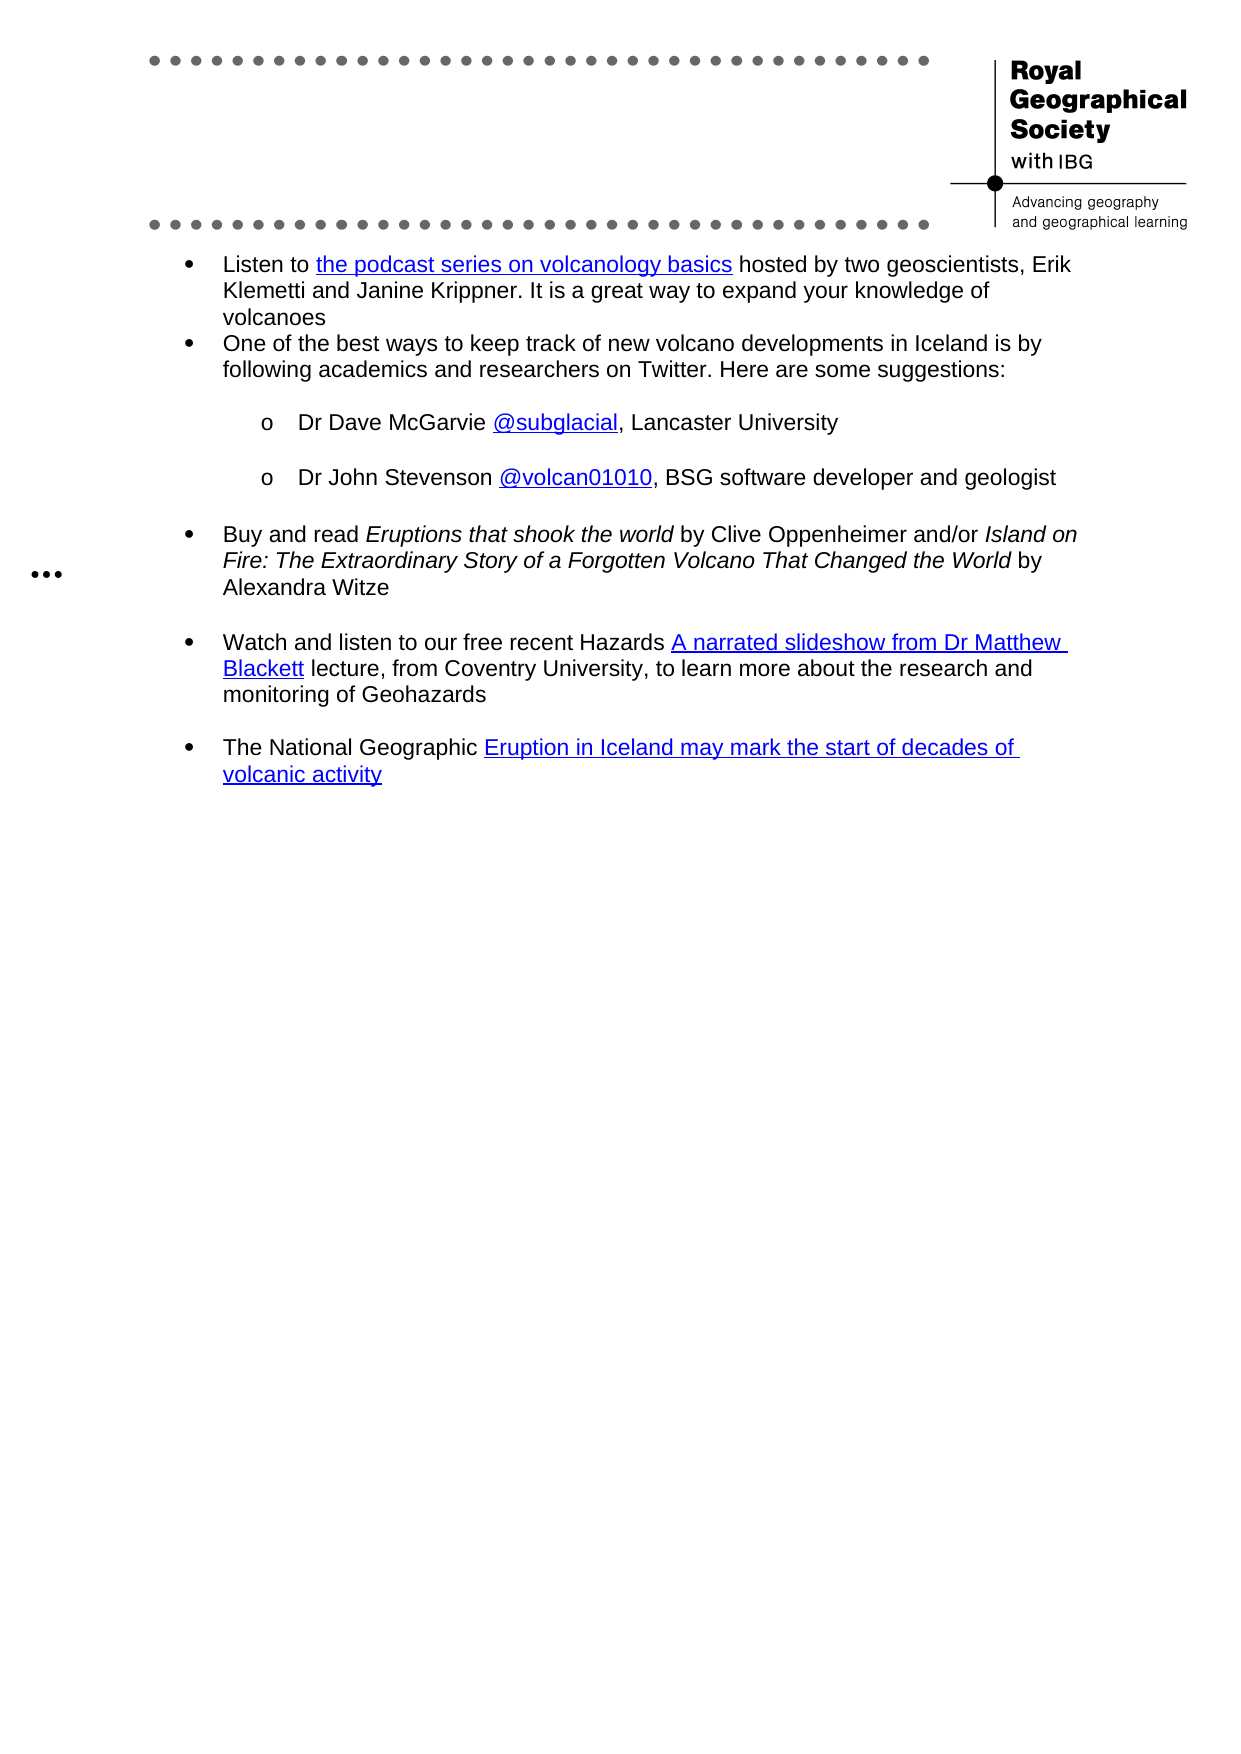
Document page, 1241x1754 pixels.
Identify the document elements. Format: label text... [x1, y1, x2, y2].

list The National Geographic Eruption in Iceland may mark the start of decades of volcanic activity [185, 734, 1092, 787]
picture [145, 215, 936, 232]
list Listen to the podcast series on volcanology basics hosted by two geoscientists, Erik Klemetti and Janine Krippner. It is a great way to expand your knowledge of volcanoes [185, 251, 1092, 330]
list Dr John Stevenson @volcan01010, BSG software developer and geologist [260, 464, 1092, 492]
list Watch and listen to our free recent Hazards A narrated slideshow from Dr Matthew Blackett lecture, from Coventry University, to learn more about the research and monitoring of Geohazards [185, 629, 1092, 708]
picture [28, 568, 64, 580]
list One of the best ways to keep track of new volcano developments in Iceland is by following academics and researchers on Twitter. Here are some suggestions: [185, 330, 1092, 383]
picture [946, 54, 1190, 233]
list Buy and read Eruptions that shook the world by Clive Oppenheimer and/or Island on Fire: The Extraordinary Story of a Forgotten Volcano That Changed the World by Alexandra Witze [185, 521, 1092, 600]
list Dr Dave McGarvie @subglacial, Lancaster University [260, 409, 1092, 437]
picture [145, 51, 936, 68]
